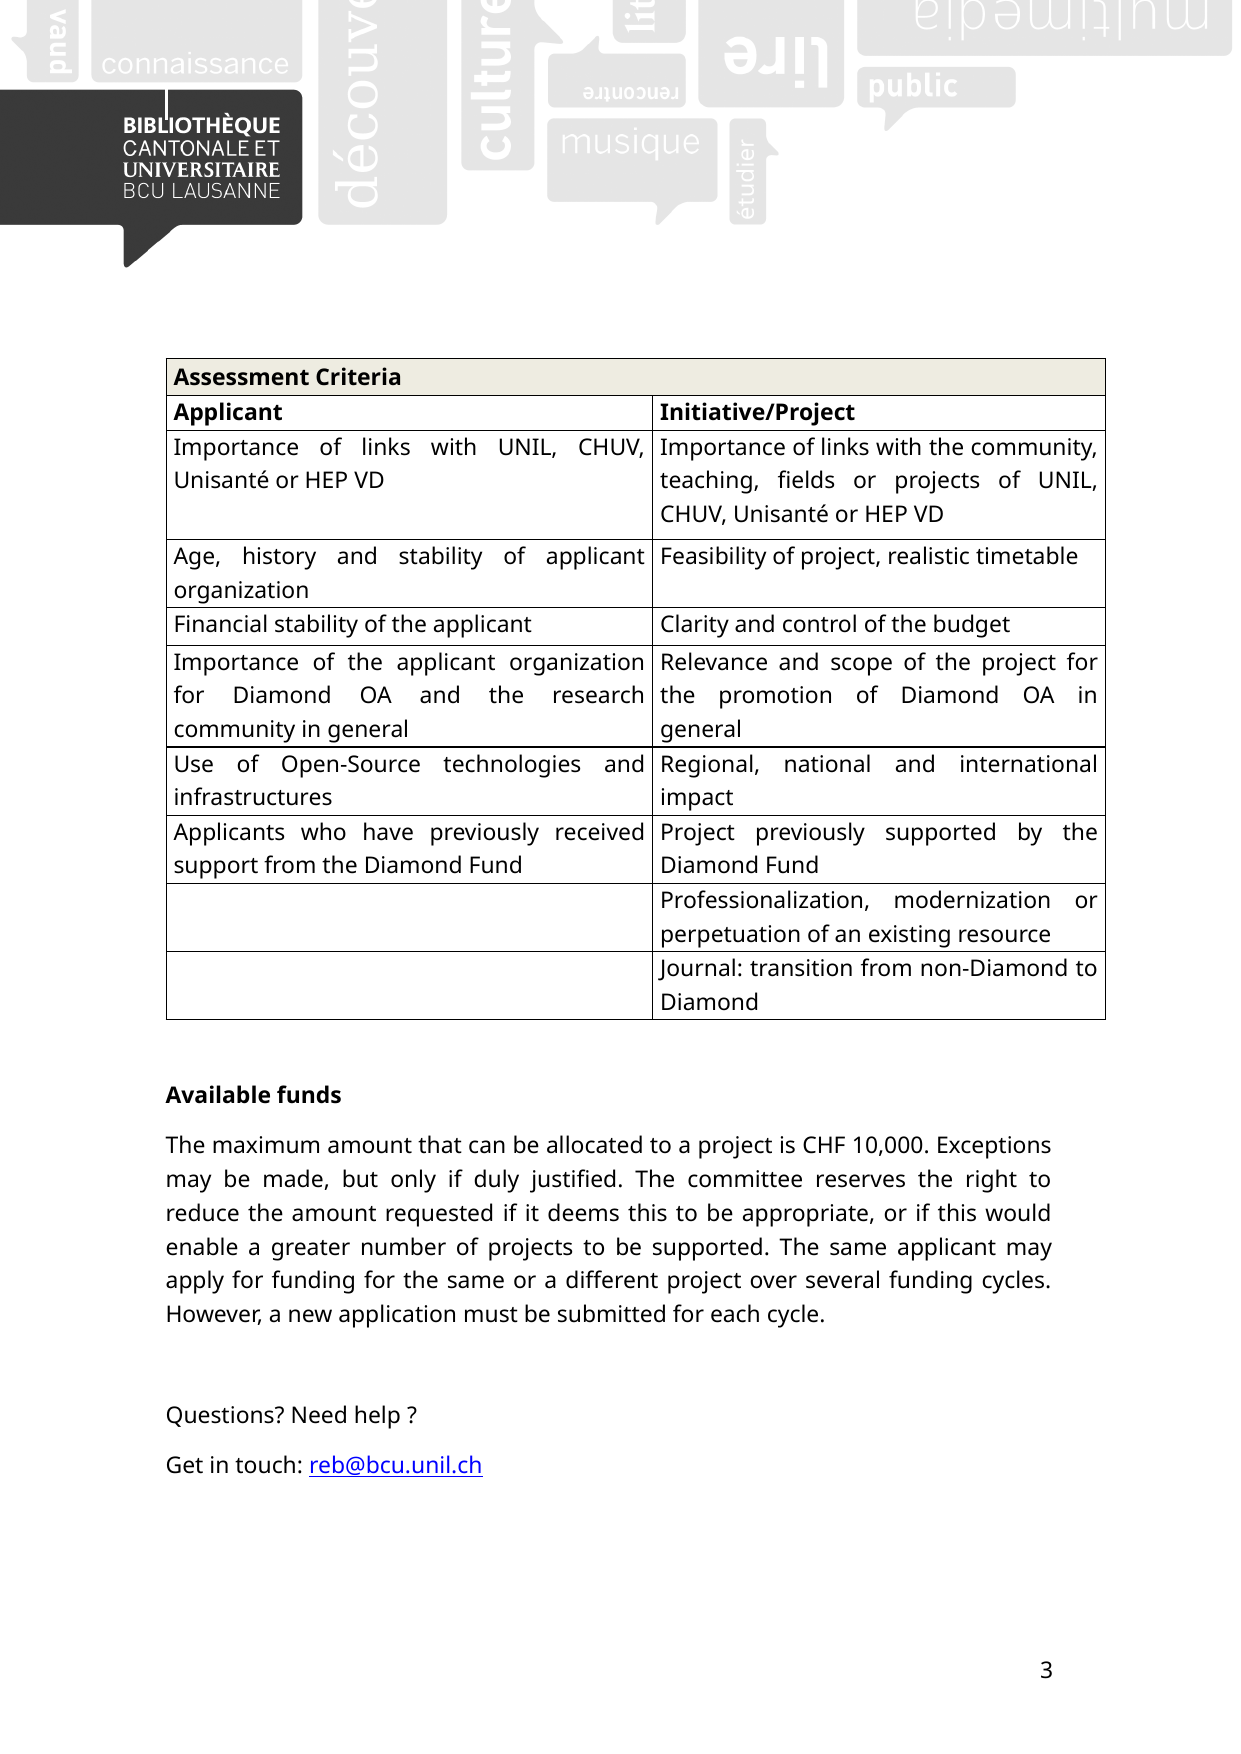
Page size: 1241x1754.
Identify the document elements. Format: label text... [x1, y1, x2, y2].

table_cell Age, history and stability of applicant organization [167, 540, 652, 607]
table_cell Importance of links with the community, teaching, fields or projects of UNIL, CHUV, Unisanté or HEP VD [653, 431, 1105, 539]
table_cell Project previously supported by the Diamond Fund [653, 816, 1105, 883]
table_cell Feasibility of project, realistic timetable [653, 540, 1105, 607]
table_cell Clarity and control of the budget [653, 608, 1105, 644]
table_cell Financial stability of the applicant [167, 608, 652, 644]
table_cell Initiative/Project [653, 396, 1105, 430]
table_cell Use of Open-Source technologies and infrastructures [167, 748, 652, 814]
table_cell Importance of links with UNIL, CHUV, Unisanté or HEP VD [167, 431, 652, 539]
table_cell [167, 884, 652, 951]
table_cell Professionalization, modernization or perpetuation of an existing resource [653, 884, 1105, 951]
text Available funds [165, 1079, 1053, 1110]
table_cell Relevance and scope of the project for the promotion of Diamond OA in general [653, 646, 1105, 746]
table_header Assessment Criteria [167, 359, 1105, 395]
text Questions? Need help ? [165, 1399, 1053, 1430]
table_cell Applicant [167, 396, 652, 430]
text The maximum amount that can be allocated to a project is CHF 10,000. Exceptions may be made, but only if duly justified. The committee reserves the right to reduce the amount requested if it deems this to be appropriate, or if this would enable a greater number of projects to be supported. The same applicant may apply for funding for the same or a different project over several funding cycles. However, a new application must be submitted for each cycle. [165, 1129, 1053, 1329]
picture [0, 0, 1241, 270]
table_cell Journal: transition from non-Diamond to Diamond [653, 952, 1105, 1019]
text Get in touch: reb@bcu.unil.ch [165, 1449, 1053, 1480]
table_cell [167, 952, 652, 1019]
table_cell Regional, national and international impact [653, 748, 1105, 814]
table_cell Importance of the applicant organization for Diamond OA and the research community in general [167, 646, 652, 746]
table_cell Applicants who have previously received support from the Diamond Fund [167, 816, 652, 883]
